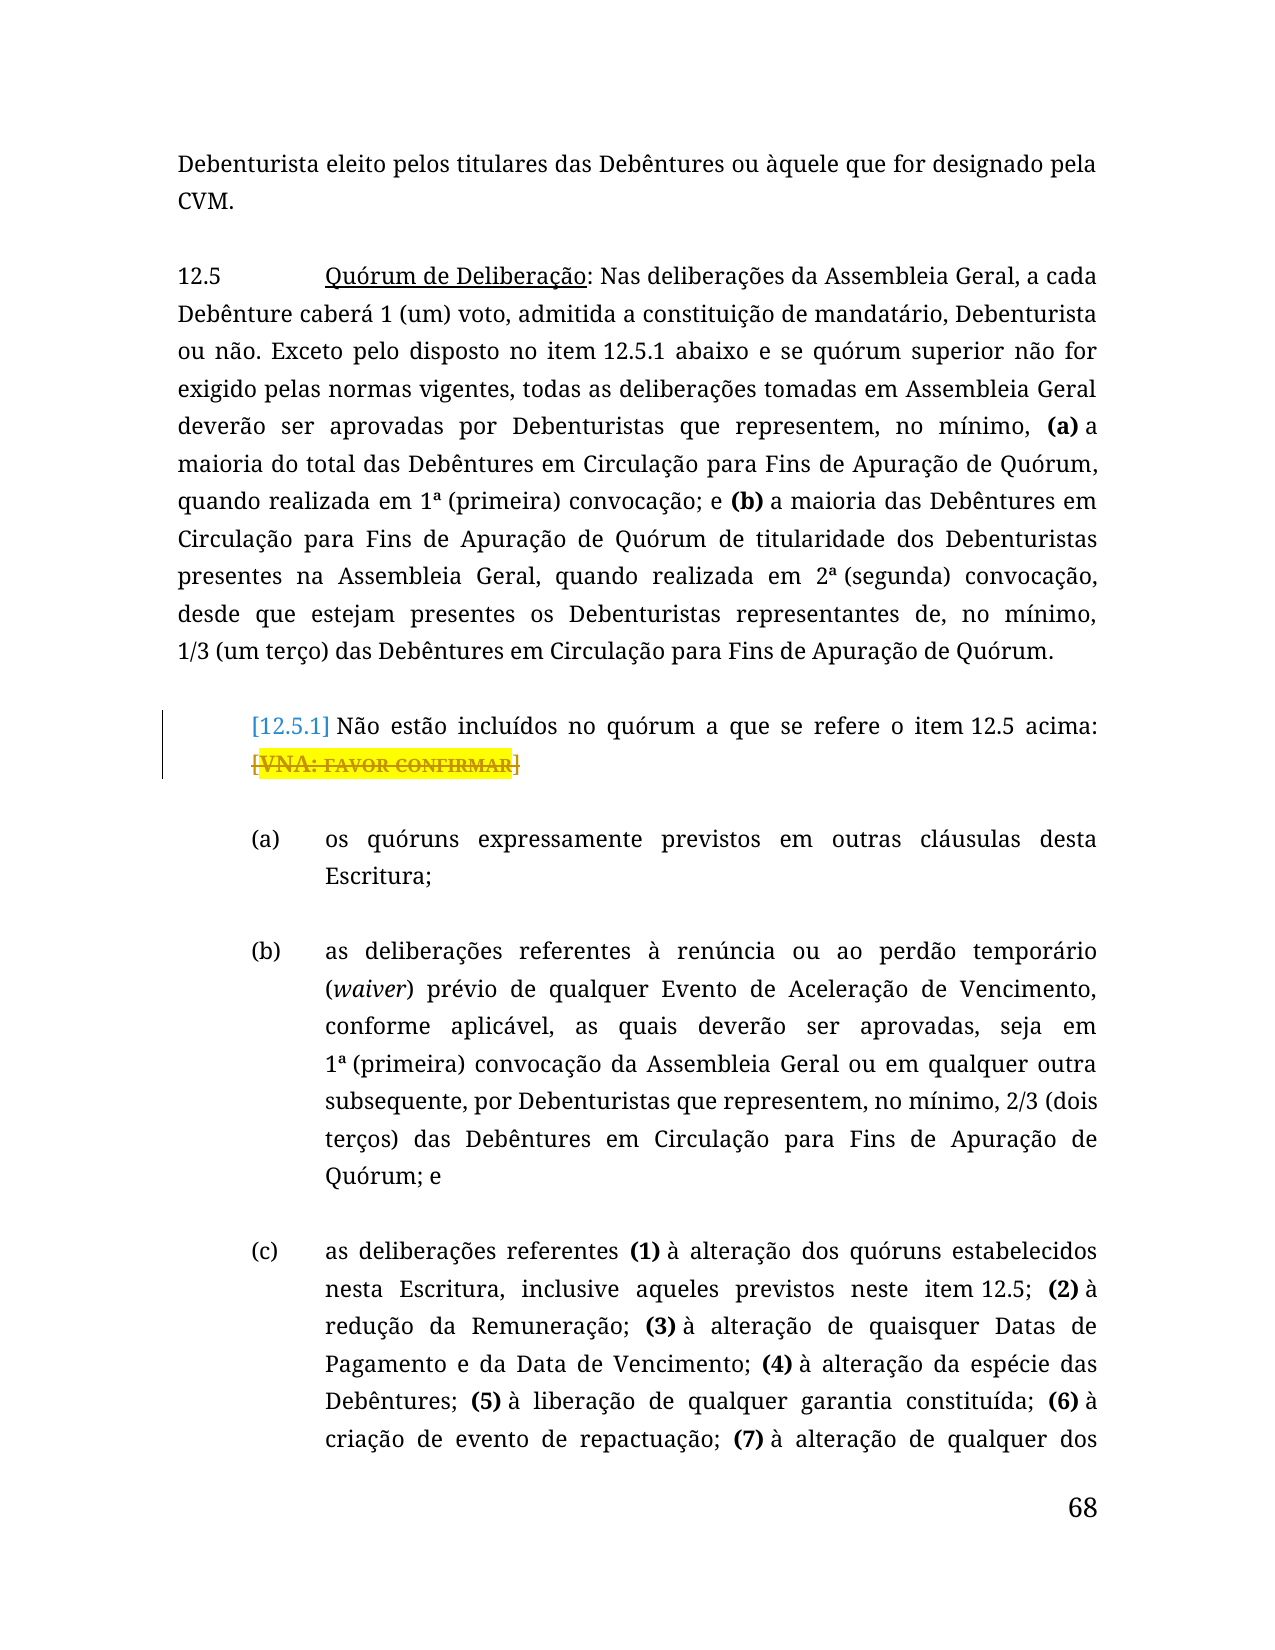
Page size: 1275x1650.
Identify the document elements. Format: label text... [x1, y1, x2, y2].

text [177, 148, 1098, 216]
text Quórum de Deliberação: Nas deliberações da Assembleia Geral, a cada Debênture caberá 1 (um) voto, admitida a constituição de mandatário, Debenturista ou não. Exceto pelo disposto no item 12.5.1 abaixo e se quórum superior não for exigido pelas normas vigentes, todas as deliberações tomadas em Assembleia Geral deverão ser aprovadas por Debenturistas que representem, no mínimo, (a) a maioria do total das Debêntures em Circulação para Fins de Apuração de Quórum, quando realizada em 1ª (primeira) convocação; e (b) a maioria das Debêntures em Circulação para Fins de Apuração de Quórum de titularidade dos Debenturistas presentes na Assembleia Geral, quando realizada em 2ª (segunda) convocação, desde que estejam presentes os Debenturistas representantes de, no mínimo, 1/3 (um terço) das Debêntures em Circulação para Fins de Apuração de Quórum. [177, 260, 1098, 666]
text Não estão incluídos no quórum a que se refere o item 12.5 acima: [251, 710, 1098, 779]
text as deliberações referentes à renúncia ou ao perdão temporário (waiver) prévio de qualquer Evento de Aceleração de Vencimento, conforme aplicável, as quais deverão ser aprovadas, seja em 1ª (primeira) convocação da Assembleia Geral ou em qualquer outra subsequente, por Debenturistas que representem, no mínimo, 2/3 (dois terços) das Debêntures em Circulação para Fins de Apuração de Quórum; e [251, 935, 1098, 1191]
text os quóruns expressamente previstos em outras cláusulas desta Escritura; [251, 823, 1098, 891]
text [251, 1235, 1098, 1454]
